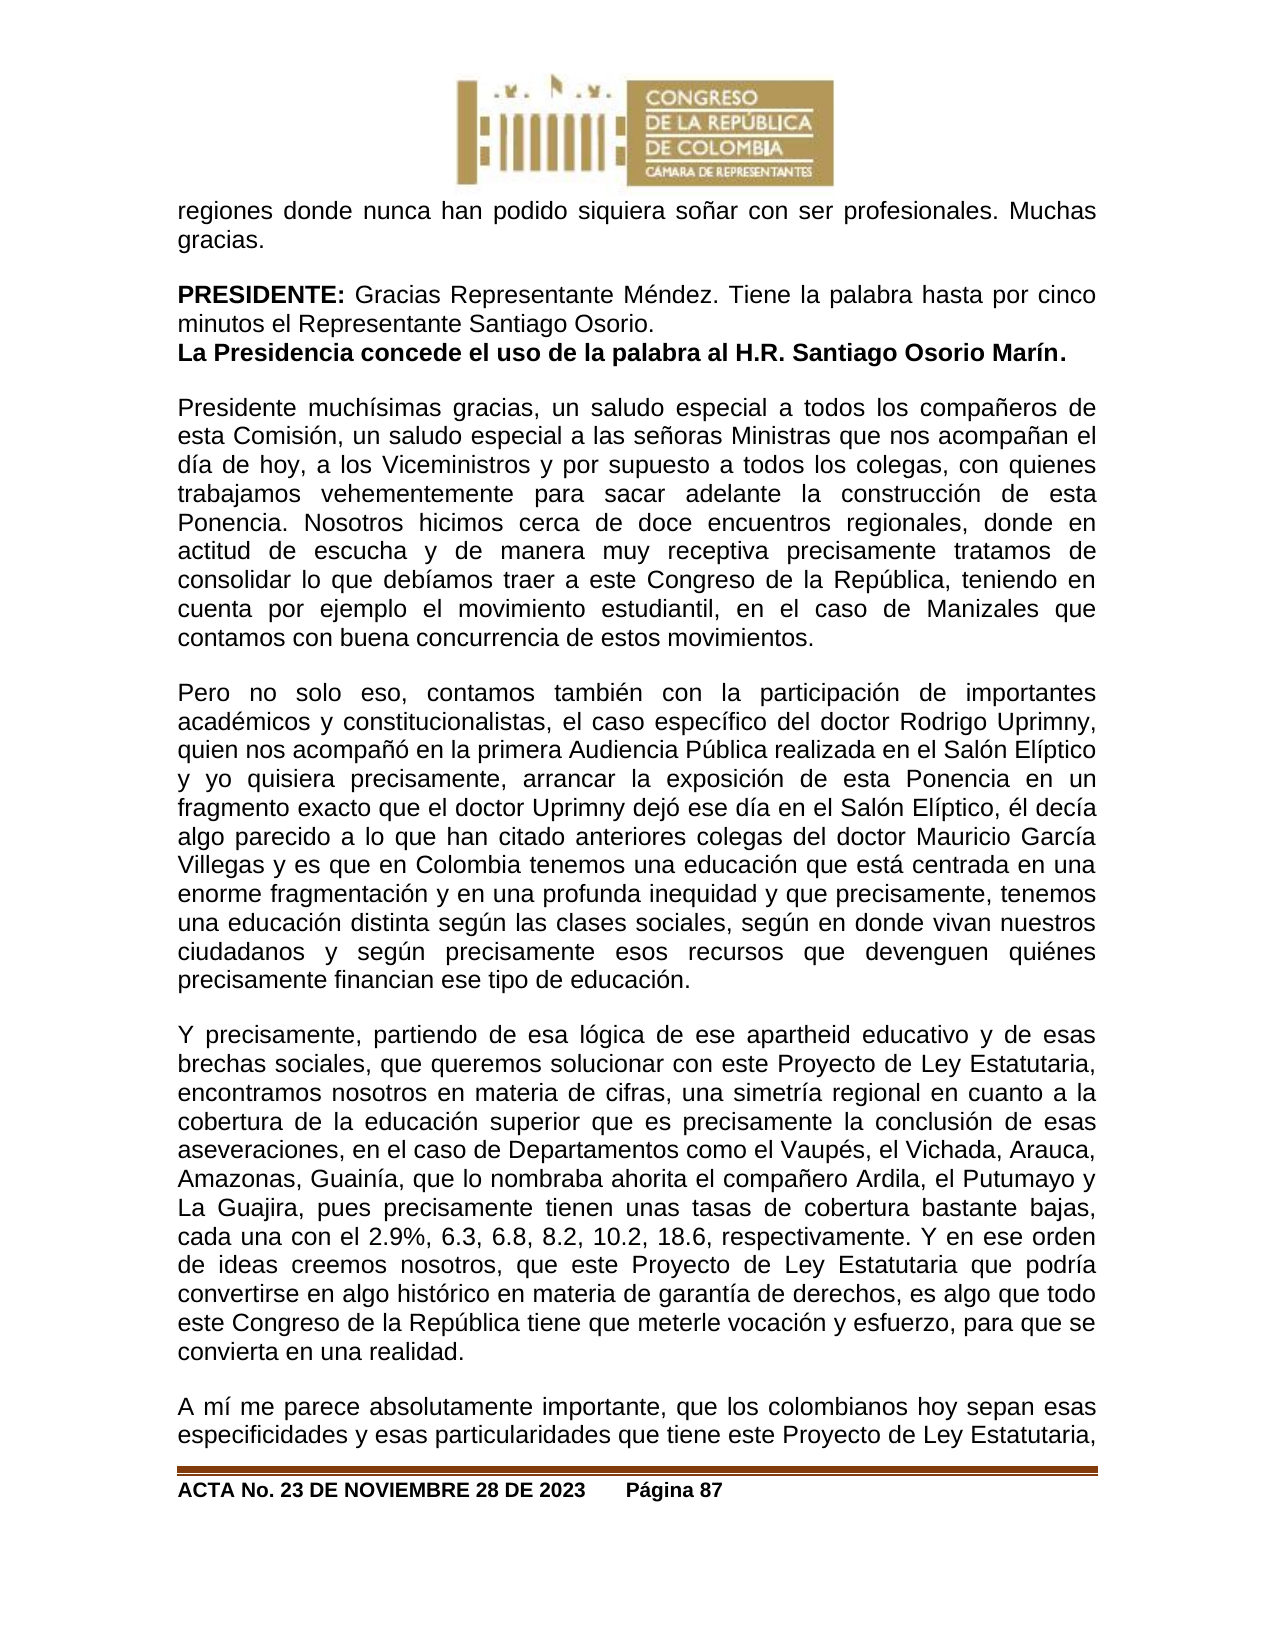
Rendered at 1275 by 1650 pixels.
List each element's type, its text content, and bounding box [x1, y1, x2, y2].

text La Presidencia concede el uso de la palabra al H.R. Santiago Osorio Marín. [177, 337, 1098, 366]
picture [430, 73, 845, 197]
text PRESIDENTE: Gracias Representante Méndez. Tiene la palabra hasta por cinco minutos el Representante Santiago Osorio. [177, 280, 1098, 337]
text Y precisamente, partiendo de esa lógica de ese apartheid educativo y de esas brechas sociales, que queremos solucionar con este Proyecto de Ley Estatutaria, encontramos nosotros en materia de cifras, una simetría regional en cuanto a la cobertura de la educación superior que es precisamente la conclusión de esas aseveraciones, en el caso de Departamentos como el Vaupés, el Vichada, Arauca, Amazonas, Guainía, que lo nombraba ahorita el compañero Ardila, el Putumayo y La Guajira, pues precisamente tienen unas tasas de cobertura bastante bajas, cada una con el 2.9%, 6.3, 6.8, 8.2, 10.2, 18.6, respectivamente. Y en ese orden de ideas creemos nosotros, que este Proyecto de Ley Estatutaria que podría convertirse en algo histórico en materia de garantía de derechos, es algo que todo este Congreso de la República tiene que meterle vocación y esfuerzo, para que se convierta en una realidad. [177, 1020, 1098, 1365]
text Pero no solo eso, contamos también con la participación de importantes académicos y constitucionalistas, el caso específico del doctor Rodrigo Uprimny, quien nos acompañó en la primera Audiencia Pública realizada en el Salón Elíptico y yo quisiera precisamente, arrancar la exposición de esta Ponencia en un fragmento exacto que el doctor Uprimny dejó ese día en el Salón Elíptico, él decía algo parecido a lo que han citado anteriores colegas del doctor Mauricio García Villegas y es que en Colombia tenemos una educación que está centrada en una enorme fragmentación y en una profunda inequidad y que precisamente, tenemos una educación distinta según las clases sociales, según en donde vivan nuestros ciudadanos y según precisamente esos recursos que devenguen quiénes precisamente financian ese tipo de educación. [177, 678, 1098, 994]
text Presidente muchísimas gracias, un saludo especial a todos los compañeros de esta Comisión, un saludo especial a las señoras Ministras que nos acompañan el día de hoy, a los Viceministros y por supuesto a todos los colegas, con quienes trabajamos vehementemente para sacar adelante la construcción de esta Ponencia. Nosotros hicimos cerca de doce encuentros regionales, donde en actitud de escucha y de manera muy receptiva precisamente tratamos de consolidar lo que debíamos traer a este Congreso de la República, teniendo en cuenta por ejemplo el movimiento estudiantil, en el caso de Manizales que contamos con buena concurrencia de estos movimientos. [177, 393, 1098, 651]
